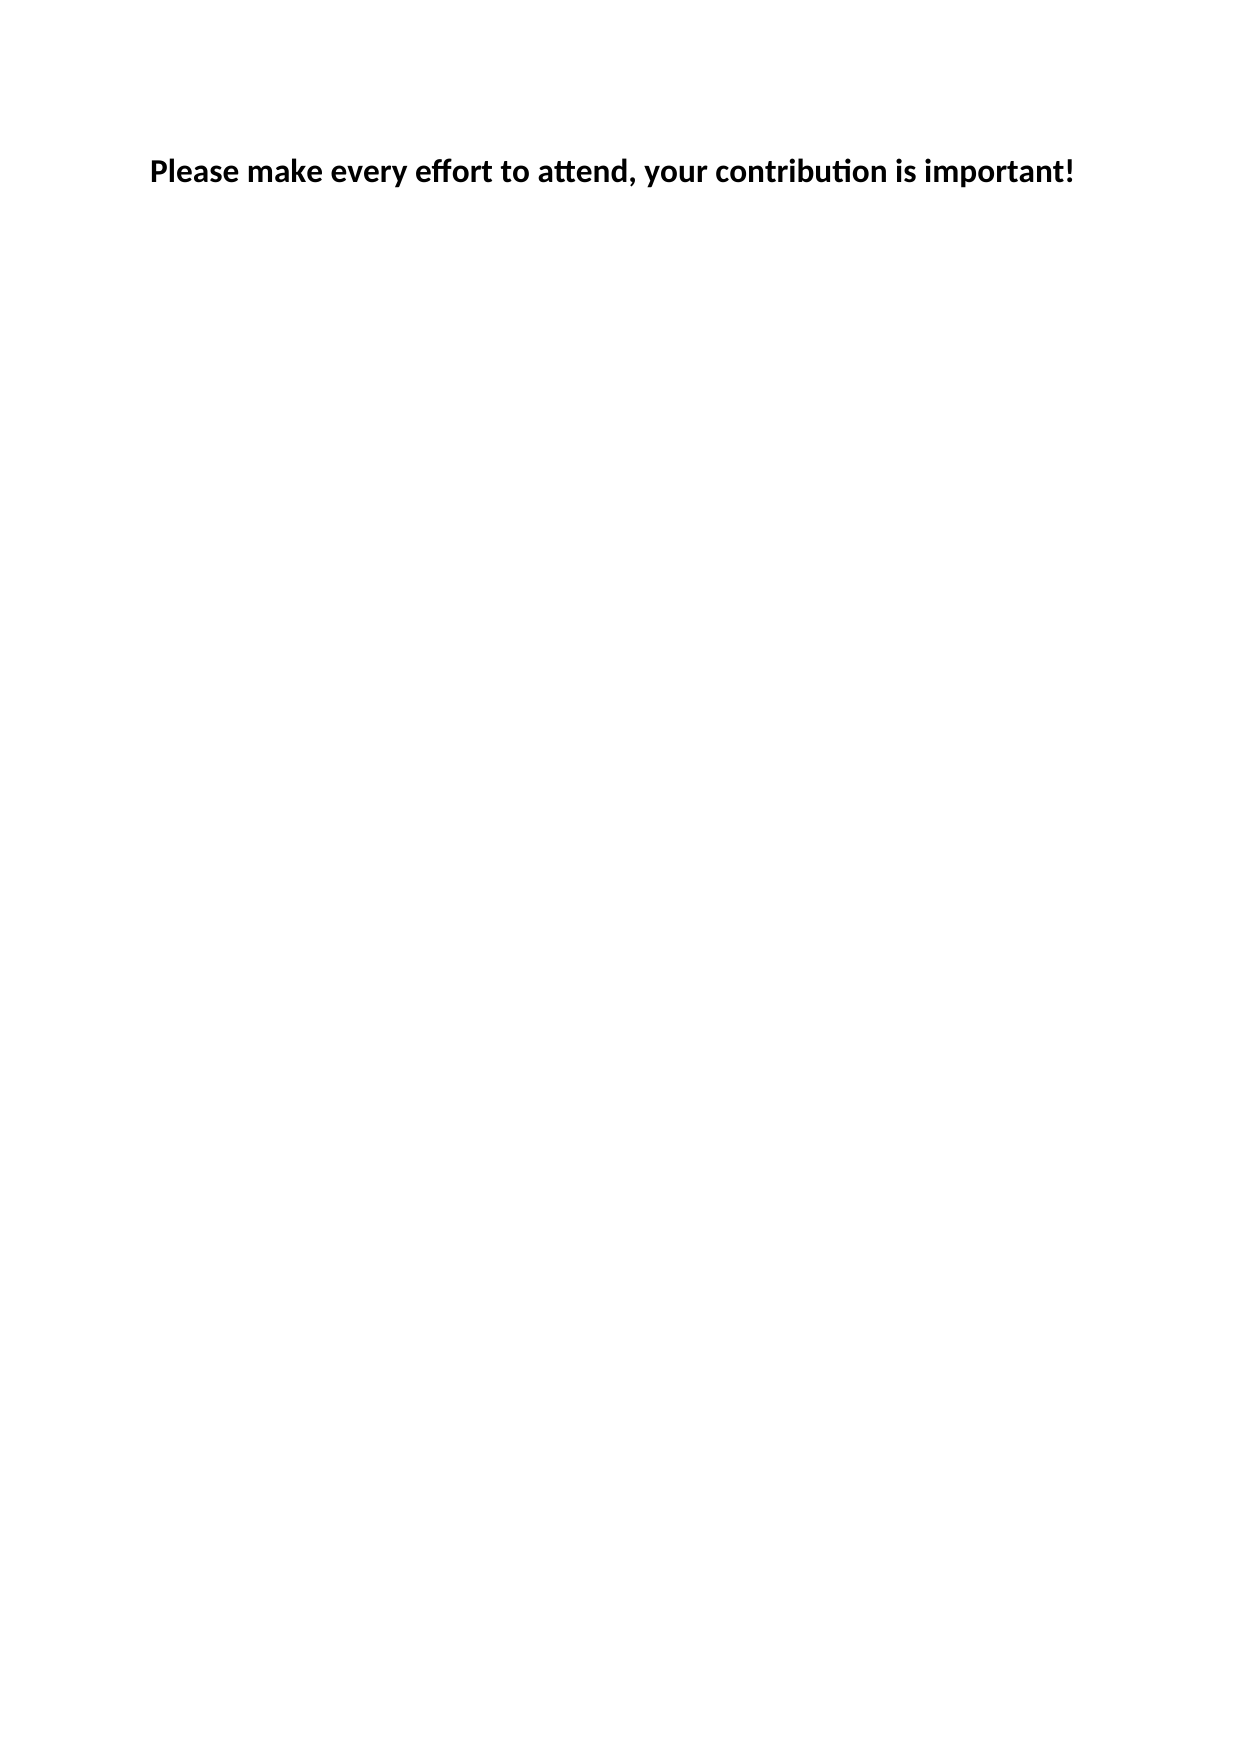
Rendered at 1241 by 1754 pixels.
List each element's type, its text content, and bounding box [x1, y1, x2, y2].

text Please make every effort to attend, your contribution is important! [150, 150, 1090, 191]
